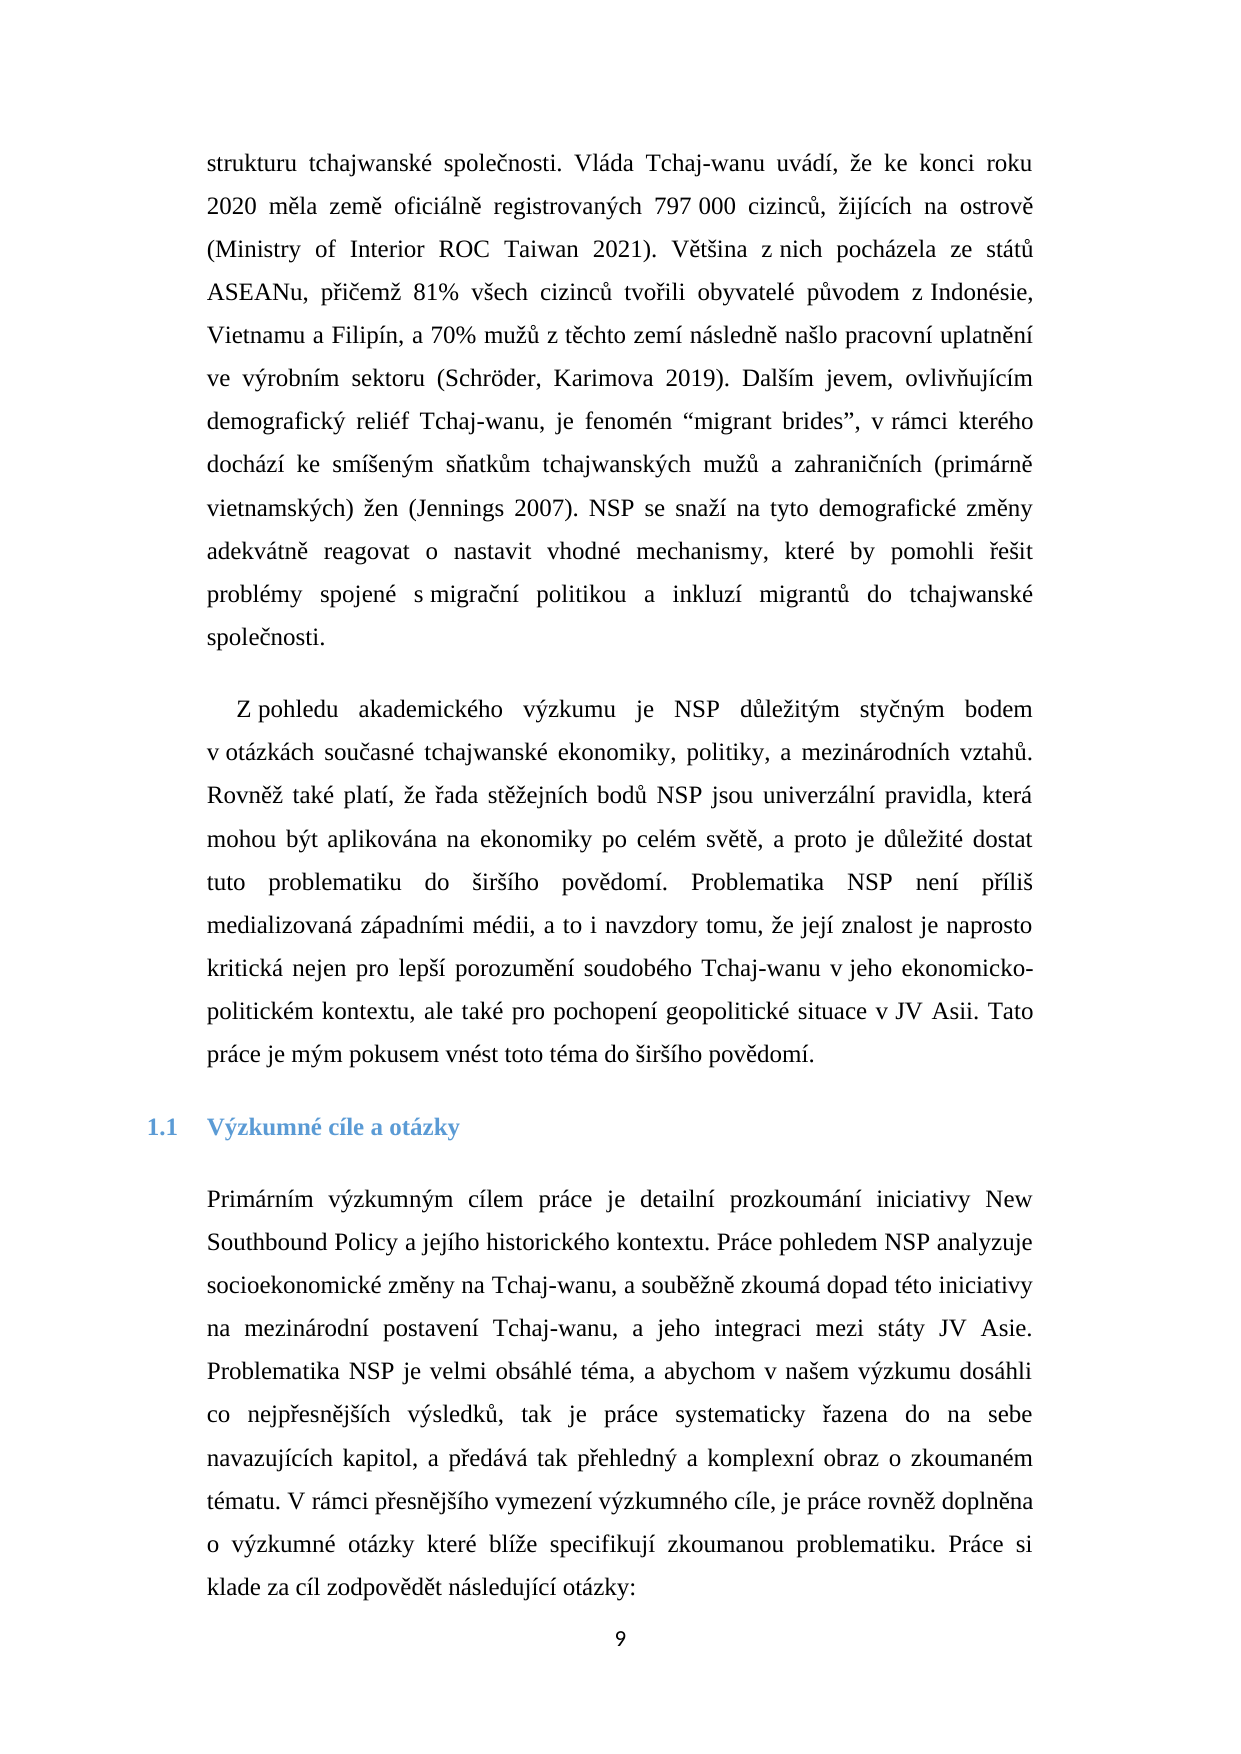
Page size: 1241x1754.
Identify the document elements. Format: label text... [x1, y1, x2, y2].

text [207, 148, 1033, 651]
text Z pohledu akademického výzkumu je NSP důležitým styčným bodem v otázkách současné tchajwanské ekonomiky, politiky, a mezinárodních vztahů. Rovněž také platí, že řada stěžejních bodů NSP jsou univerzální pravidla, která mohou být aplikována na ekonomiky po celém světě, a proto je důležité dostat tuto problematiku do širšího povědomí. Problematika NSP není příliš medializovaná západními médii, a to i navzdory tomu, že její znalost je naprosto kritická nejen pro lepší porozumění soudobého Tchaj-wanu v jeho ekonomicko-politickém kontextu, ale také pro pochopení geopolitické situace v JV Asii. Tato práce je mým pokusem vnést toto téma do širšího povědomí. [207, 694, 1033, 1068]
text Primárním výzkumným cílem práce je detailní prozkoumání iniciativy New Southbound Policy a jejího historického kontextu. Práce pohledem NSP analyzuje socioekonomické změny na Tchaj-wanu, a souběžně zkoumá dopad této iniciativy na mezinárodní postavení Tchaj-wanu, a jeho integraci mezi státy JV Asie. Problematika NSP je velmi obsáhlé téma, a abychom v našem výzkumu dosáhli co nejpřesnějších výsledků, tak je práce systematicky řazena do na sebe navazujících kapitol, a předává tak přehledný a komplexní obraz o zkoumaném tématu. V rámci přesnějšího vymezení výzkumného cíle, je práce rovněž doplněna o výzkumné otázky které blíže specifikují zkoumanou problematiku. Práce si klade za cíl zodpovědět následující otázky: [207, 1184, 1033, 1601]
subtitle Výzkumné cíle a otázky [147, 1112, 1033, 1140]
